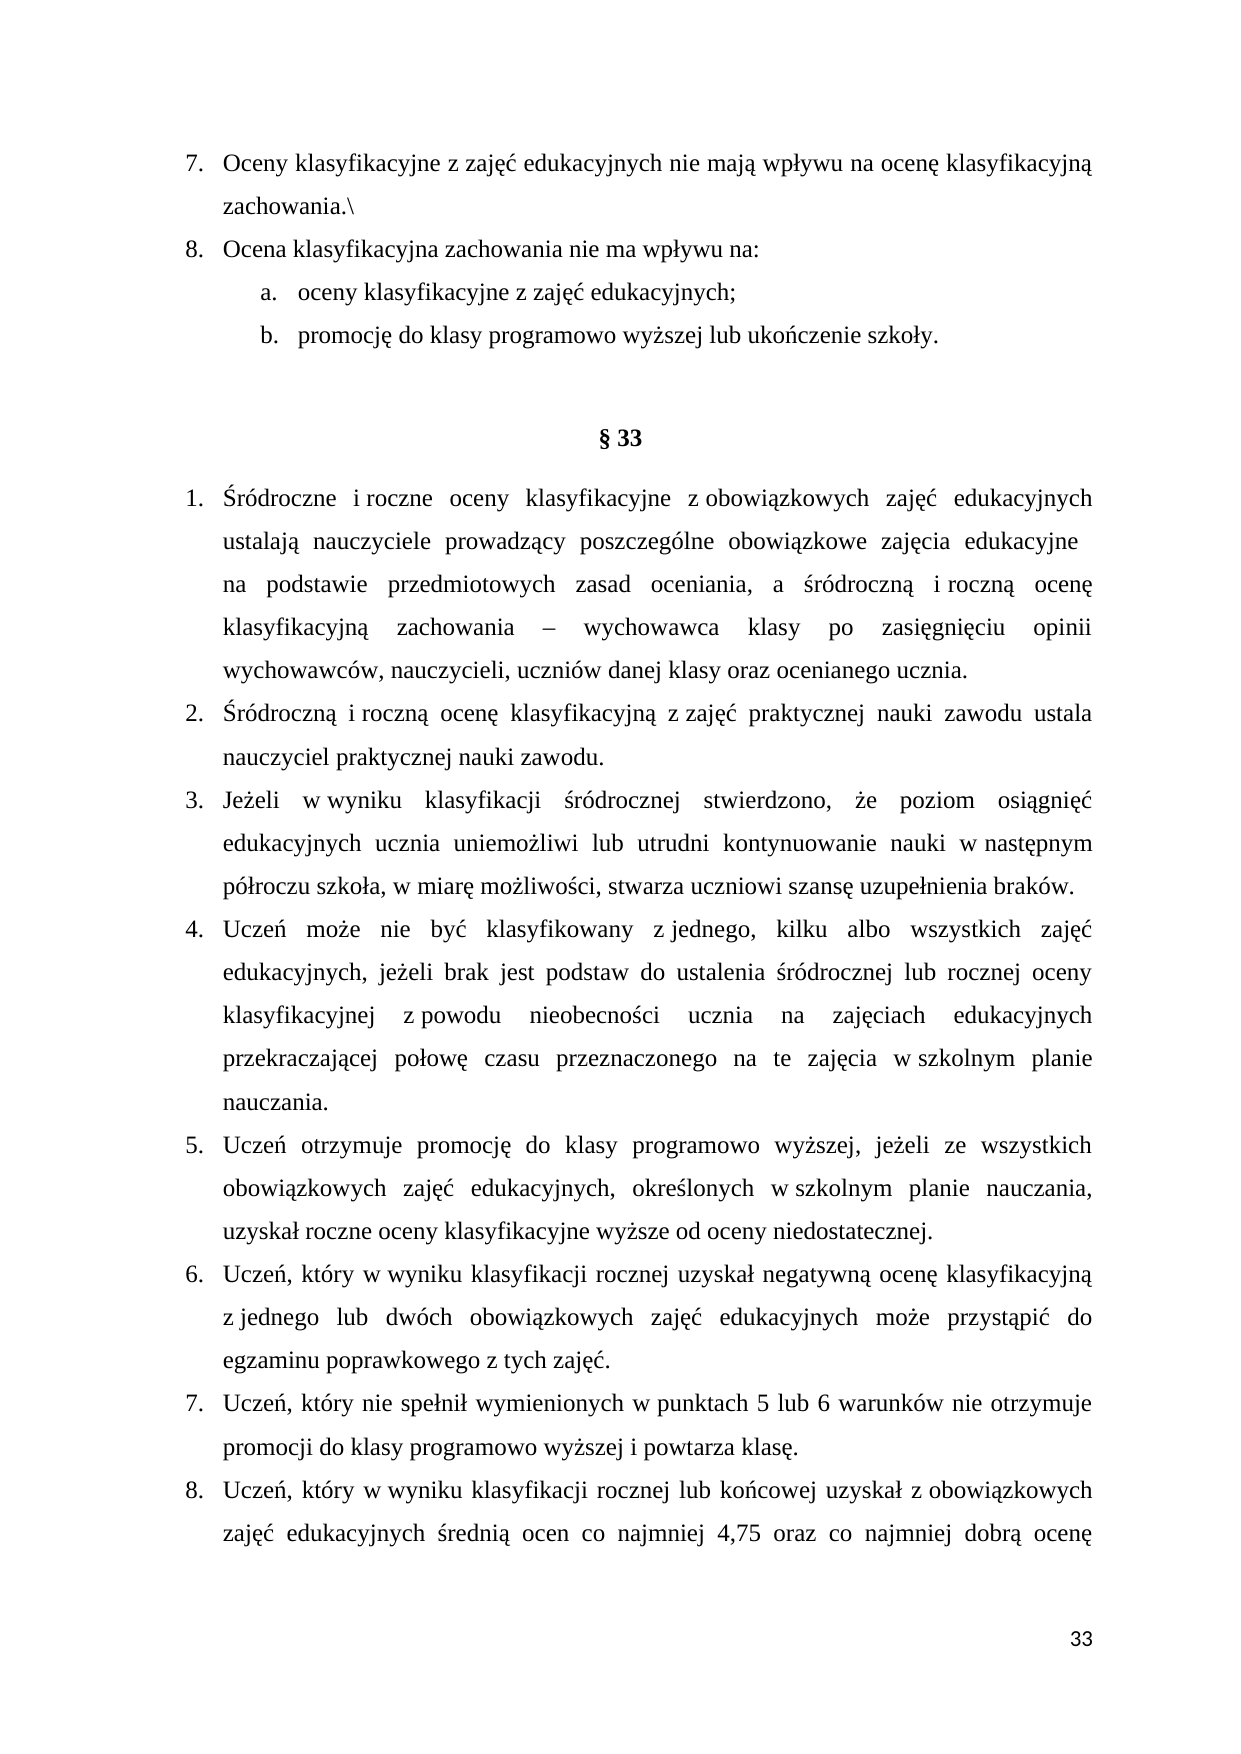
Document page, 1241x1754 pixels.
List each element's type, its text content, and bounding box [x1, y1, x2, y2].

list Uczeń może nie być klasyfikowany z jednego, kilku albo wszystkich zajęć edukacyjnych, jeżeli brak jest podstaw do ustalenia śródrocznej lub rocznej oceny klasyfikacyjnej z powodu nieobecności ucznia na zajęciach edukacyjnych przekraczającej połowę czasu przeznaczonego na te zajęcia w szkolnym planie nauczania. [185, 914, 1093, 1115]
list Śródroczną i roczną ocenę klasyfikacyjną z zajęć praktycznej nauki zawodu ustala nauczyciel praktycznej nauki zawodu. [185, 698, 1093, 770]
list Śródroczne i roczne oceny klasyfikacyjne z obowiązkowych zajęć edukacyjnych ustalają nauczyciele prowadzący poszczególne obowiązkowe zajęcia edukacyjne na podstawie przedmiotowych zasad oceniania, a śródroczną i roczną ocenę klasyfikacyjną zachowania – wychowawca klasy po zasięgnięciu opinii wychowawców, nauczycieli, uczniów danej klasy oraz ocenianego ucznia. [185, 483, 1093, 684]
list Jeżeli w wyniku klasyfikacji śródrocznej stwierdzono, że poziom osiągnięć edukacyjnych ucznia uniemożliwi lub utrudni kontynuowanie nauki w następnym półroczu szkoła, w miarę możliwości, stwarza uczniowi szansę uzupełnienia braków. [185, 785, 1093, 900]
list oceny klasyfikacyjne z zajęć edukacyjnych; [260, 277, 1093, 306]
list promocję do klasy programowo wyższej lub ukończenie szkoły. [260, 320, 1093, 349]
text § 33 [148, 423, 1093, 452]
list Oceny klasyfikacyjne z zajęć edukacyjnych nie mają wpływu na ocenę klasyfikacyjną zachowania.\ [185, 148, 1093, 219]
list Uczeń otrzymuje promocję do klasy programowo wyższej, jeżeli ze wszystkich obowiązkowych zajęć edukacyjnych, określonych w szkolnym planie nauczania, uzyskał roczne oceny klasyfikacyjne wyższe od oceny niedostatecznej. [185, 1130, 1093, 1245]
list Ocena klasyfikacyjna zachowania nie ma wpływu na: [185, 234, 1093, 263]
list Uczeń, który w wyniku klasyfikacji rocznej uzyskał negatywną ocenę klasyfikacyjną z jednego lub dwóch obowiązkowych zajęć edukacyjnych może przystąpić do egzaminu poprawkowego z tych zajęć. [185, 1259, 1093, 1374]
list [185, 1475, 1093, 1547]
list Uczeń, który nie spełnił wymienionych w punktach 5 lub 6 warunków nie otrzymuje promocji do klasy programowo wyższej i powtarza klasę. [185, 1388, 1093, 1460]
